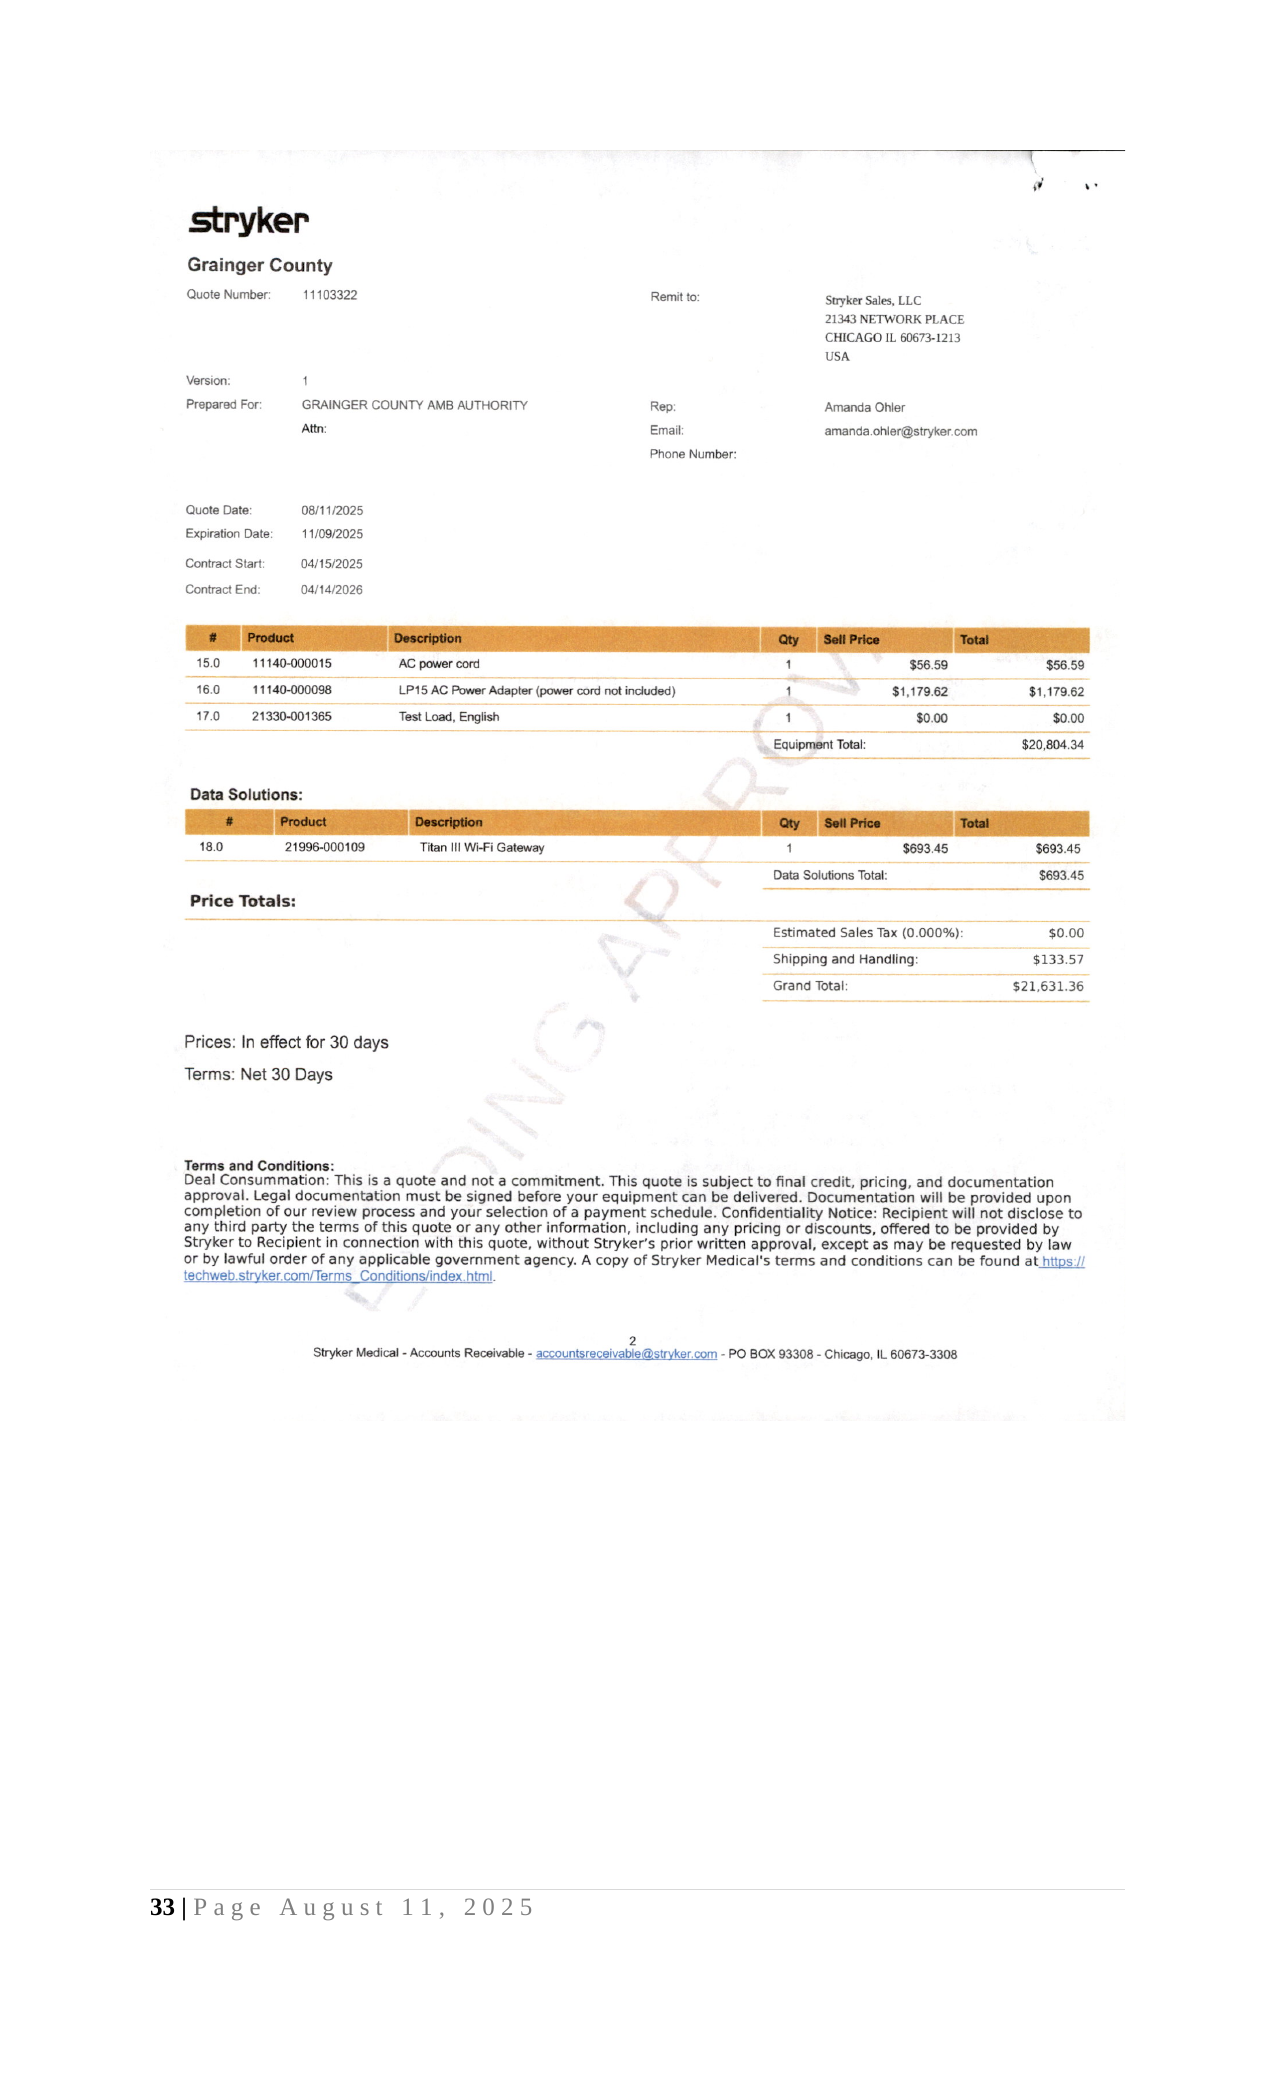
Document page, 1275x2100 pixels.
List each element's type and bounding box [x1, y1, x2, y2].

picture [150, 150, 1125, 1421]
